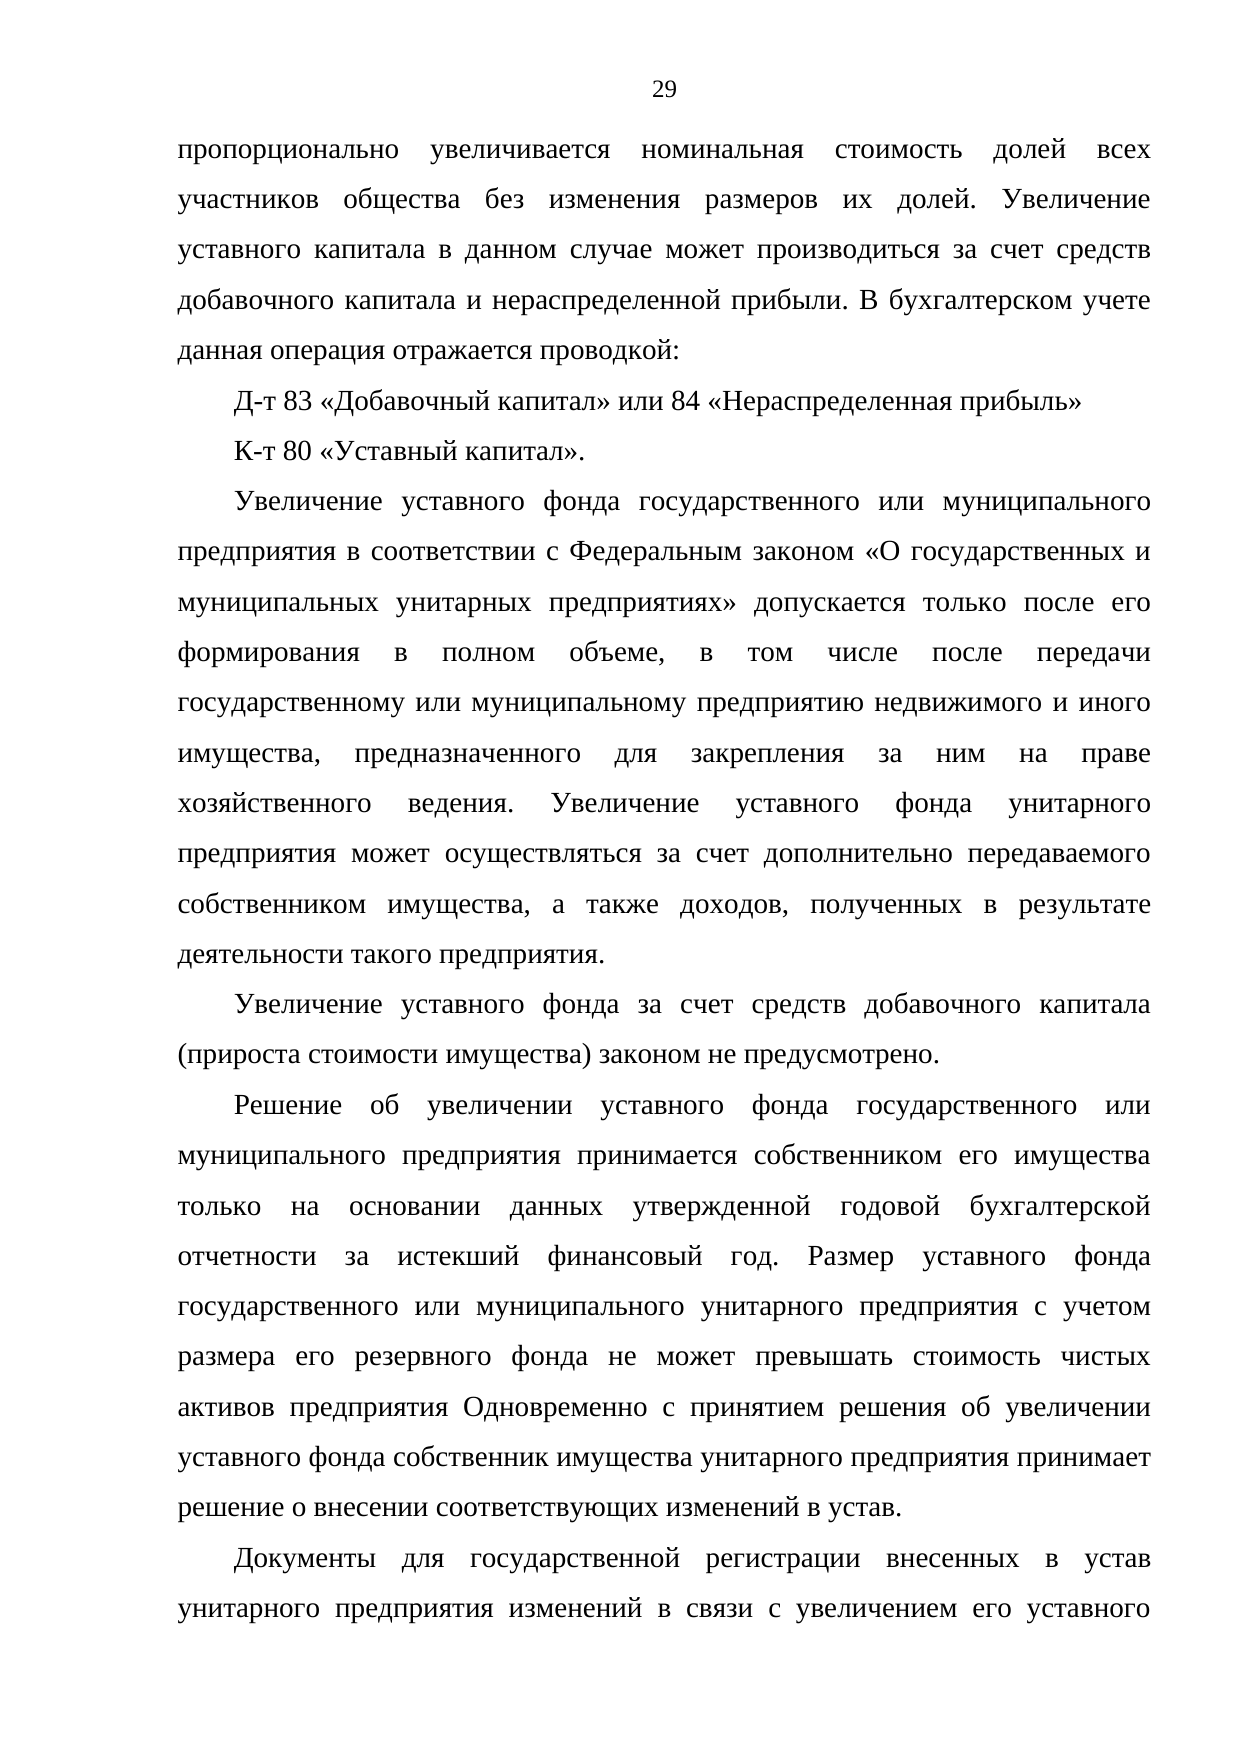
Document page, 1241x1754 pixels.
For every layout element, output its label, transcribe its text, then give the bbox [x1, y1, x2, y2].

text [177, 1540, 1152, 1624]
text Увеличение уставного фонда государственного или муниципального предприятия в соответствии с Федеральным законом «О государственных и муниципальных унитарных предприятиях» допускается только после его формирования в полном объеме, в том числе после передачи государственному или муниципальному предприятию недвижимого и иного имущества, предназначенного для закрепления за ним на праве хозяйственного ведения. Увеличение уставного фонда унитарного предприятия может осуществляться за счет дополнительно передаваемого собственником имущества, а также доходов, полученных в результате деятельности такого предприятия. [177, 483, 1152, 969]
text К-т 80 «Уставный капитал». [177, 433, 1152, 466]
text Увеличение уставного фонда за счет средств добавочного капитала (прироста стоимости имущества) законом не предусмотрено. [177, 986, 1152, 1070]
text Д-т 83 «Добавочный капитал» или 84 «Нераспределенная прибыль» [177, 383, 1152, 416]
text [177, 131, 1152, 366]
text Решение об увеличении уставного фонда государственного или муниципального предприятия принимается собственником его имущества только на основании данных утвержденной годовой бухгалтерской отчетности за истекший финансовый год. Размер уставного фонда государственного или муниципального унитарного предприятия с учетом размера его резервного фонда не может превышать стоимость чистых активов предприятия Одновременно с принятием решения об увеличении уставного фонда собственник имущества унитарного предприятия принимает решение о внесении соответствующих изменений в устав. [177, 1087, 1152, 1523]
